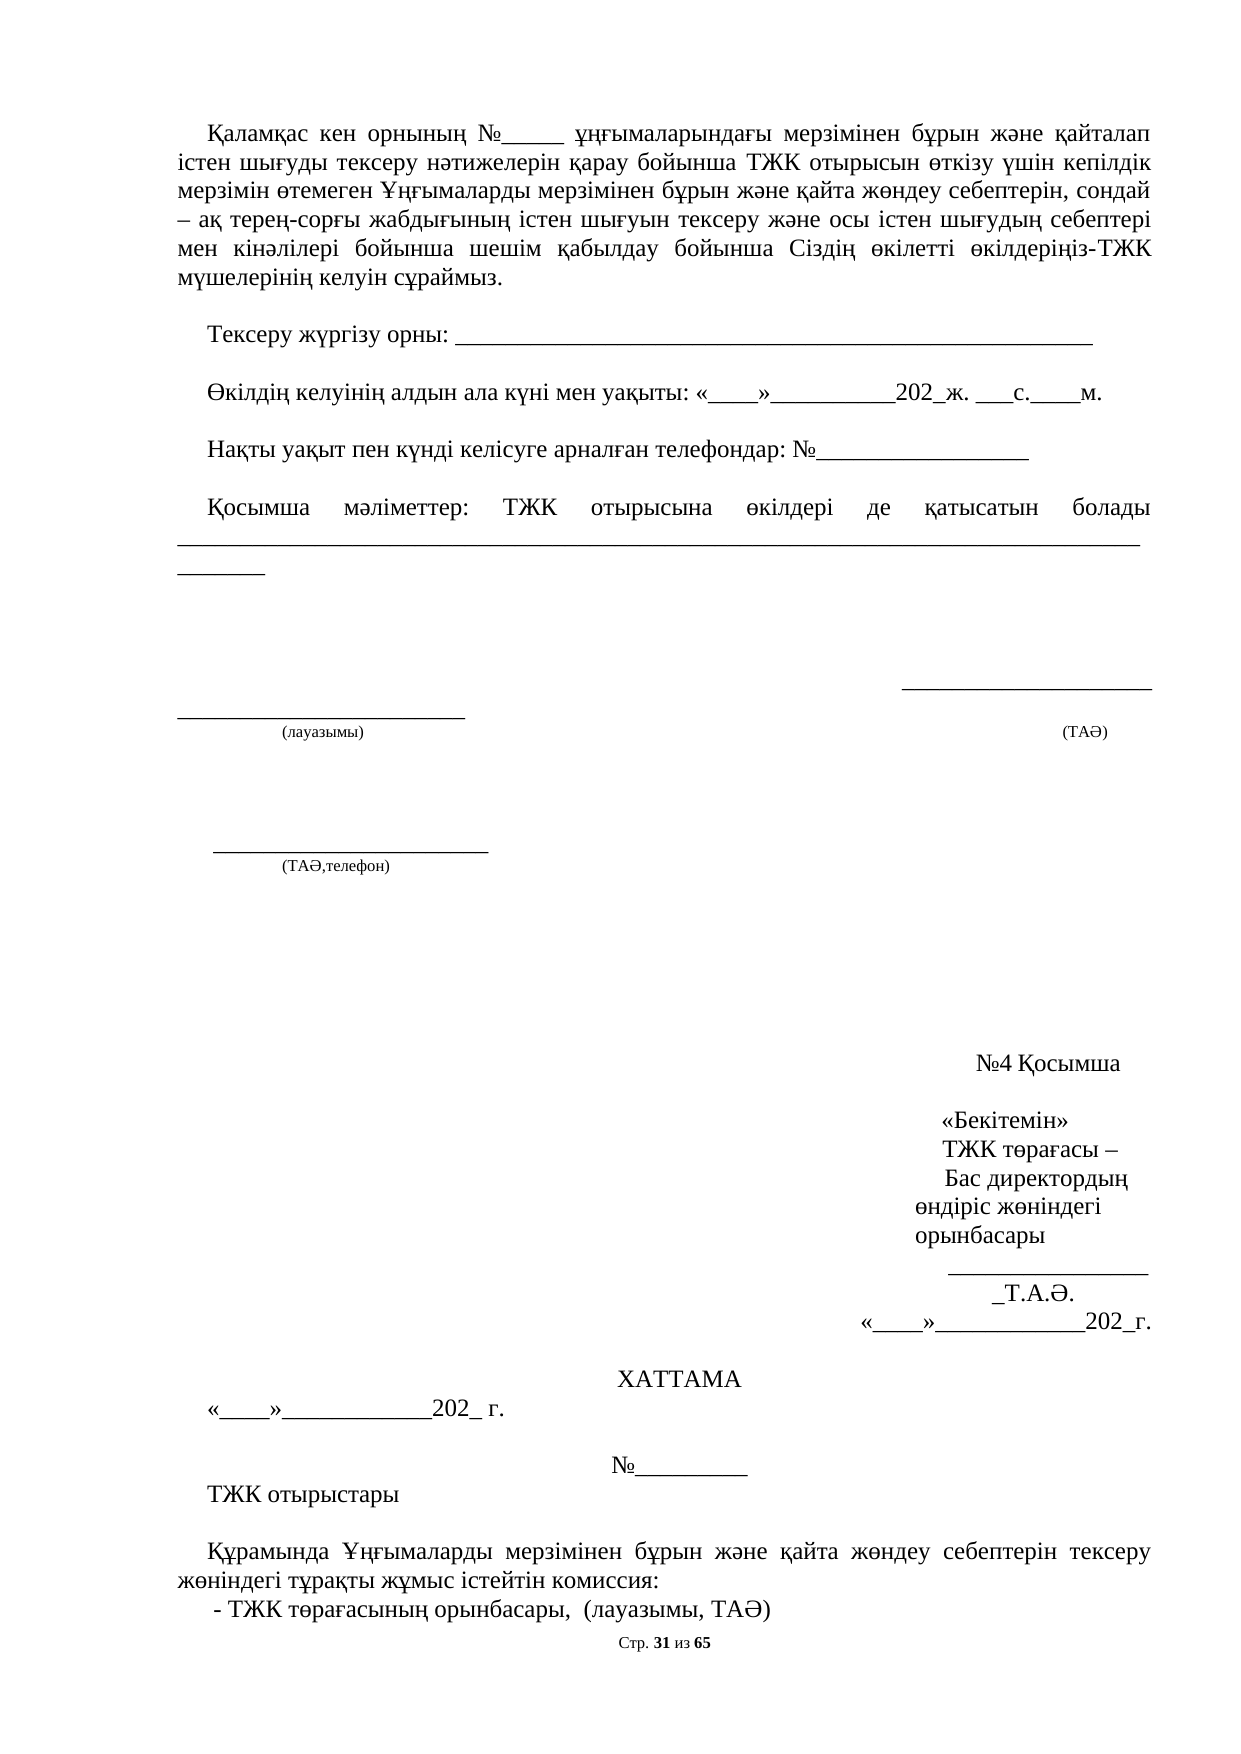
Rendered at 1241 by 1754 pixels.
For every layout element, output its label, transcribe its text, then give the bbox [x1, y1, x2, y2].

text «____»____________202_ г. [177, 1393, 1152, 1421]
text Бас директордың өндіріс жөніндегі орынбасары [915, 1163, 1152, 1249]
text ____________________ _______________________ [177, 664, 1152, 722]
text №_________ [177, 1450, 1152, 1479]
text (лауазымы) (ТАӘ) [177, 722, 1152, 741]
text - ТЖК төрағасының орынбасары, (лауазымы, ТАӘ) [177, 1594, 1152, 1623]
text ______________________ [177, 827, 1152, 856]
text Қосымша мәліметтер: ТЖК отырысына өкілдері де қатысатын болады ____________________________________________________________________________________ [177, 492, 1152, 578]
text «Бекітемін» [177, 1105, 1152, 1134]
text ХАТТАМА [177, 1364, 1152, 1393]
text Қаламқас кен орнының №_____ ұңғымаларындағы мерзімінен бұрын және қайталап істен шығуды тексеру нәтижелерін қарау бойынша ТЖК отырысын өткізу үшін кепілдік мерзімін өтемеген Ұңғымаларды мерзімінен бұрын және қайта жөндеу себептерін, сондай – ақ терең-сорғы жабдығының істен шығуын тексеру және осы істен шығудың себептері мен кінәлілері бойынша шешім қабылдау бойынша Сіздің өкілетті өкілдеріңіз-ТЖК мүшелерінің келуін сұраймыз. [177, 118, 1152, 291]
text _________________Т.А.Ә. [915, 1249, 1152, 1306]
text «____»____________202_г. [177, 1306, 1152, 1335]
text Құрамында Ұңғымаларды мерзімінен бұрын және қайта жөндеу себептерін тексеру жөніндегі тұрақты жұмыс істейтін комиссия: [177, 1536, 1152, 1594]
text №4 Қосымша [915, 1048, 1152, 1076]
text (ТАӘ,телефон) [177, 856, 1152, 894]
text ТЖК төрағасы – [841, 1134, 1152, 1163]
text Нақты уақыт пен күнді келісуге арналған телефондар: №_________________ [177, 434, 1152, 463]
text ТЖК отырыстары [177, 1479, 1152, 1508]
text Тексеру жүргізу орны: ___________________________________________________ [177, 319, 1152, 348]
text Өкілдің келуінің алдын ала күні мен уақыты: «____»__________202_ж. ___с.____м. [177, 377, 1152, 406]
